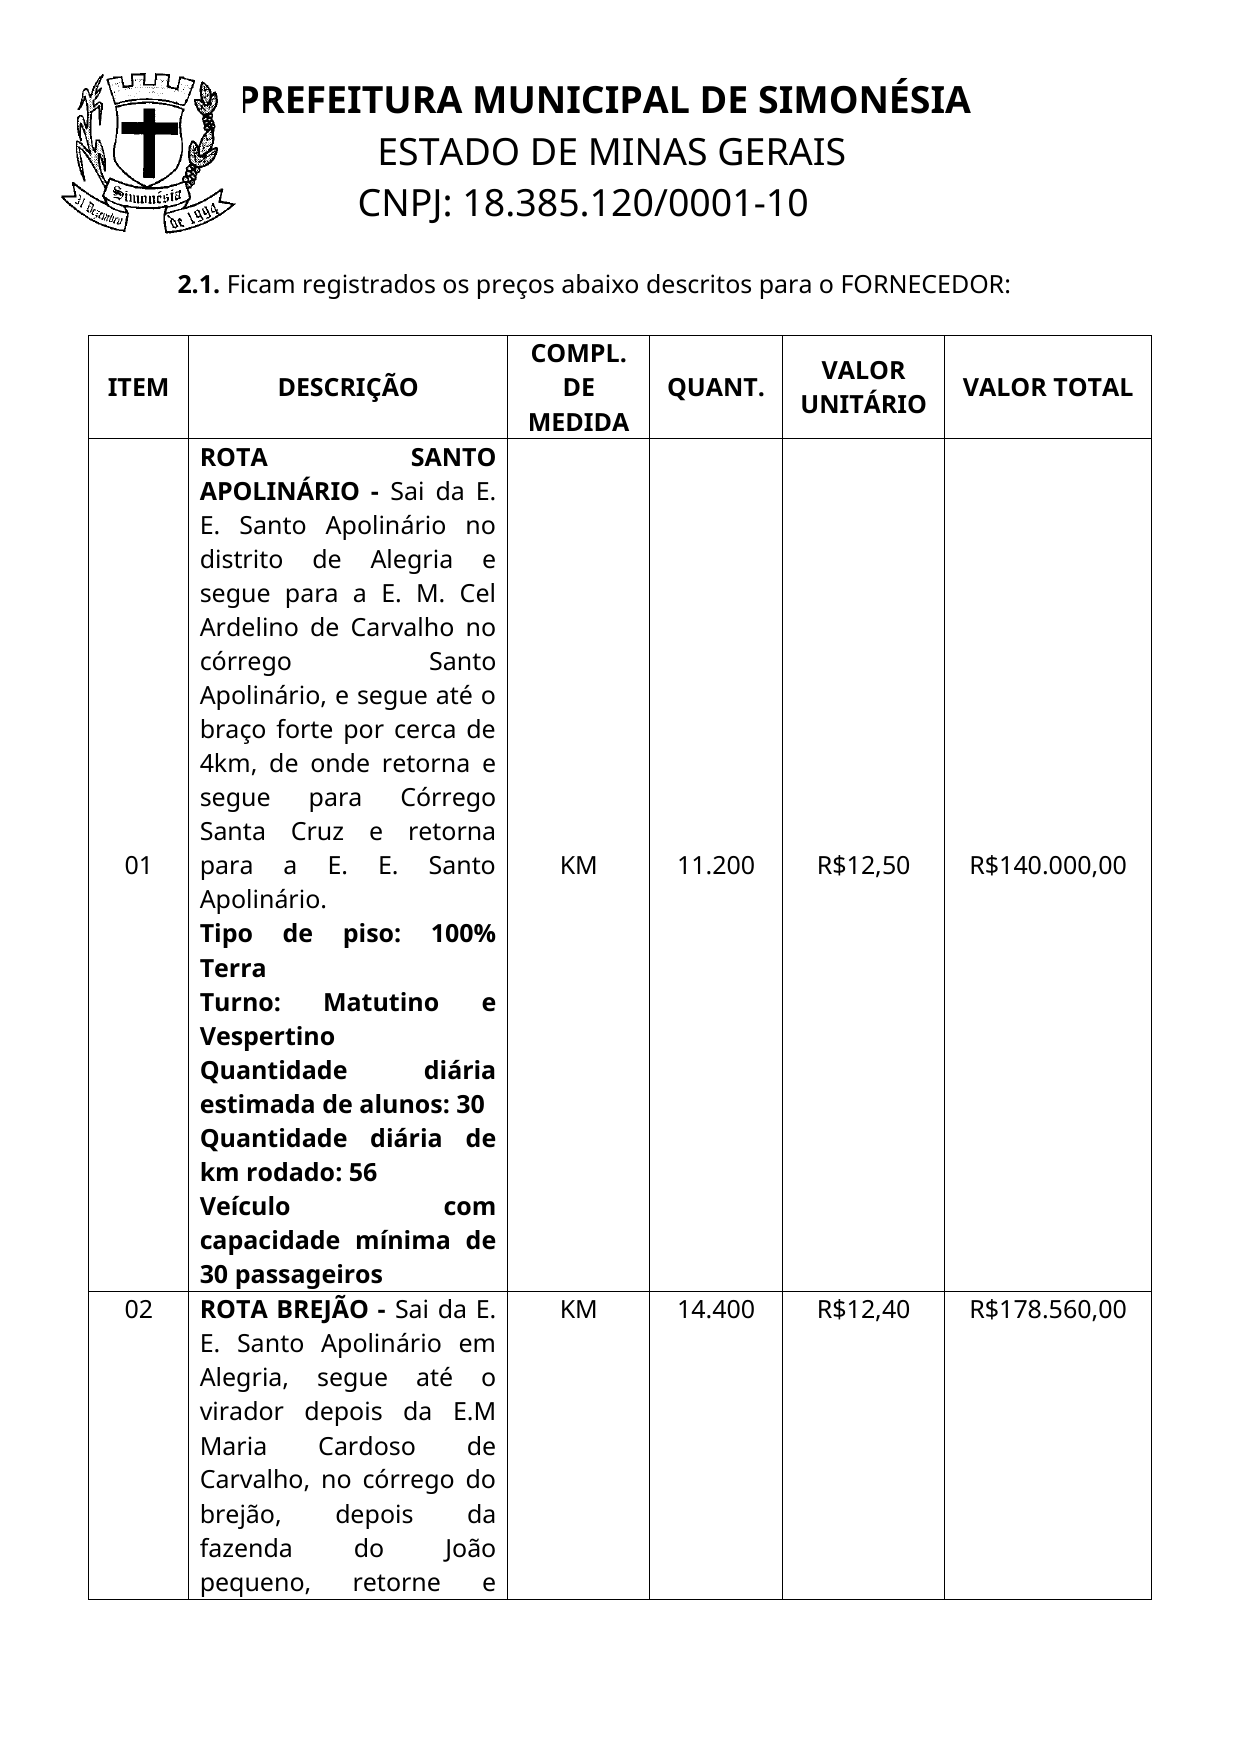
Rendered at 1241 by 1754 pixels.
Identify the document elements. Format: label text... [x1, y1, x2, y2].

table_header QUANT. [650, 336, 782, 438]
table_cell 11.200 [650, 439, 782, 1291]
picture [49, 63, 243, 246]
text 2.1. Ficam registrados os preços abaixo descritos para o FORNECEDOR: [177, 267, 1063, 301]
table_cell KM [508, 439, 649, 1291]
table_cell R$12,40 [783, 1292, 944, 1598]
table_header VALOR TOTAL [945, 336, 1151, 438]
table_header COMPL. DE MEDIDA [508, 336, 649, 438]
table_cell 01 [89, 439, 188, 1291]
table_header VALOR UNITÁRIO [783, 336, 944, 438]
table_cell R$12,50 [783, 439, 944, 1291]
table_cell 02 [89, 1292, 188, 1598]
table_header ITEM [89, 336, 188, 438]
table_cell 14.400 [650, 1292, 782, 1598]
table_cell R$178.560,00 [945, 1292, 1151, 1598]
table_cell KM [508, 1292, 649, 1598]
table_header DESCRIÇÃO [189, 336, 507, 438]
table_cell R$140.000,00 [945, 439, 1151, 1291]
table_cell ROTA SANTO APOLINÁRIO - Sai da E. E. Santo Apolinário no distrito de Alegria e segue para a E. M. Cel Ardelino de Carvalho no córrego Santo Apolinário, e segue até o braço forte por cerca de 4km, de onde retorna e segue para Córrego Santa Cruz e retorna para a E. E. Santo Apolinário. Tipo de piso: 100% Terra Turno: Matutino e Vespertino Quantidade diária estimada de alunos: 30 Quantidade diária de km rodado: 56 Veículo com capacidade mínima de 30 passageiros [189, 439, 507, 1291]
